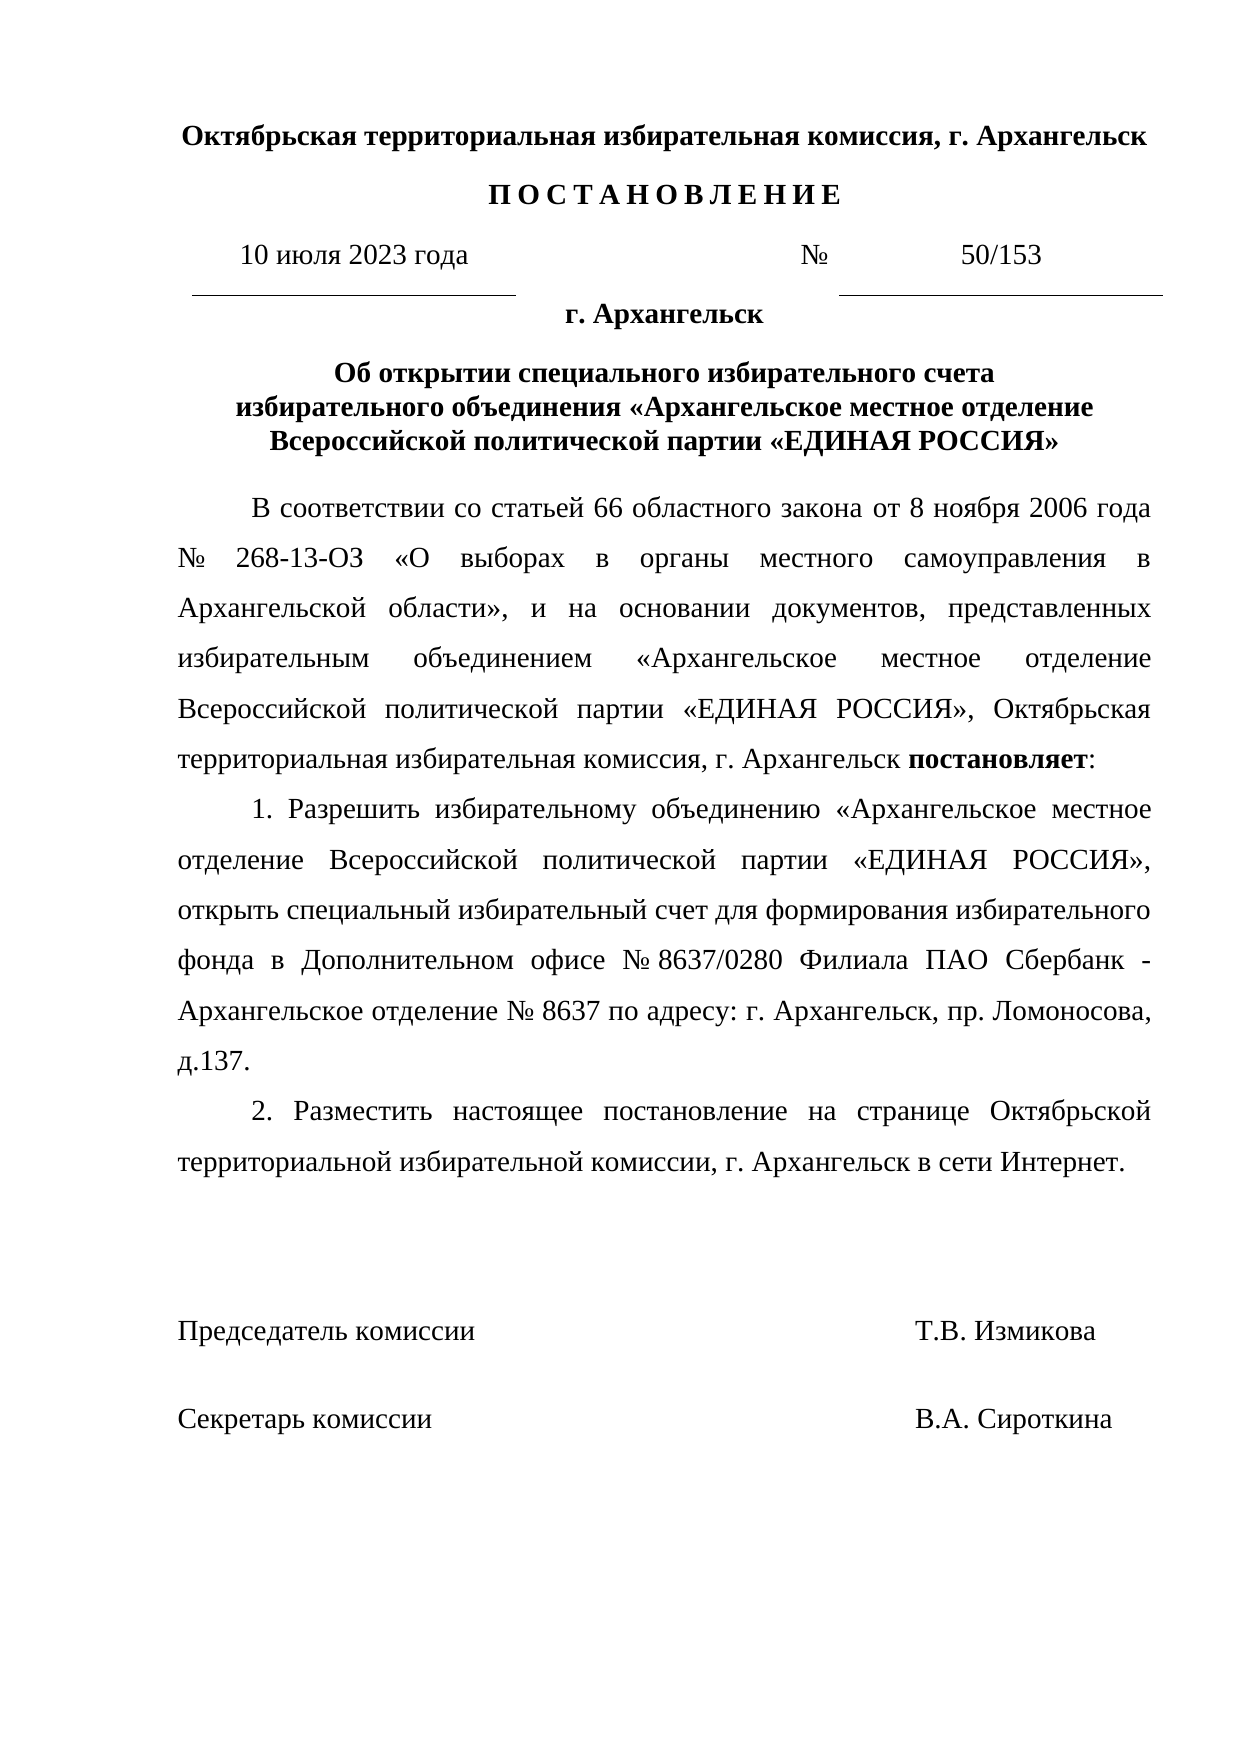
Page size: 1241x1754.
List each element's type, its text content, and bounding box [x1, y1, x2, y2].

table_header 10 июля 2023 года [192, 237, 516, 295]
text Октябрьская территориальная избирательная комиссия, г. Архангельск [177, 118, 1152, 152]
text 2. Разместить настоящее постановление на странице Октябрьской территориальной избирательной комиссии, г. Архангельск в сети Интернет. [177, 1093, 1152, 1177]
table_header № [516, 237, 839, 295]
text В соответствии со статьей 66 областного закона от 8 ноября 2006 года № 268-13-ОЗ «О выборах в органы местного самоуправления в Архангельской области», и на основании документов, представленных избирательным объединением «Архангельское местное отделение Всероссийской политической партии «ЕДИНАЯ РОССИЯ», Октябрьская территориальная избирательная комиссия, г. Архангельск постановляет: [177, 490, 1152, 775]
text ПОСТАНОВЛЕНИЕ [177, 177, 1152, 211]
text 1. Разрешить избирательному объединению «Архангельское местное отделение Всероссийской политической партии «ЕДИНАЯ РОССИЯ», открыть специальный избирательный счет для формирования избирательного фонда в Дополнительном офисе № 8637/0280 Филиала ПАО Сбербанк - Архангельское отделение № 8637 по адресу: г. Архангельск, пр. Ломоносова, д.137. [177, 792, 1152, 1077]
table_header 50/153 [839, 237, 1163, 295]
text Секретарь комиссии В.А. Сироткина [177, 1401, 1152, 1434]
table_header Об открытии специального избирательного счета избирательного объединения «Архангельское местное отделение Всероссийской политической партии «ЕДИНАЯ РОССИЯ» [177, 356, 1152, 490]
text г. Архангельск [177, 296, 1152, 330]
text Председатель комиссии Т.В. Измикова [177, 1313, 1152, 1346]
